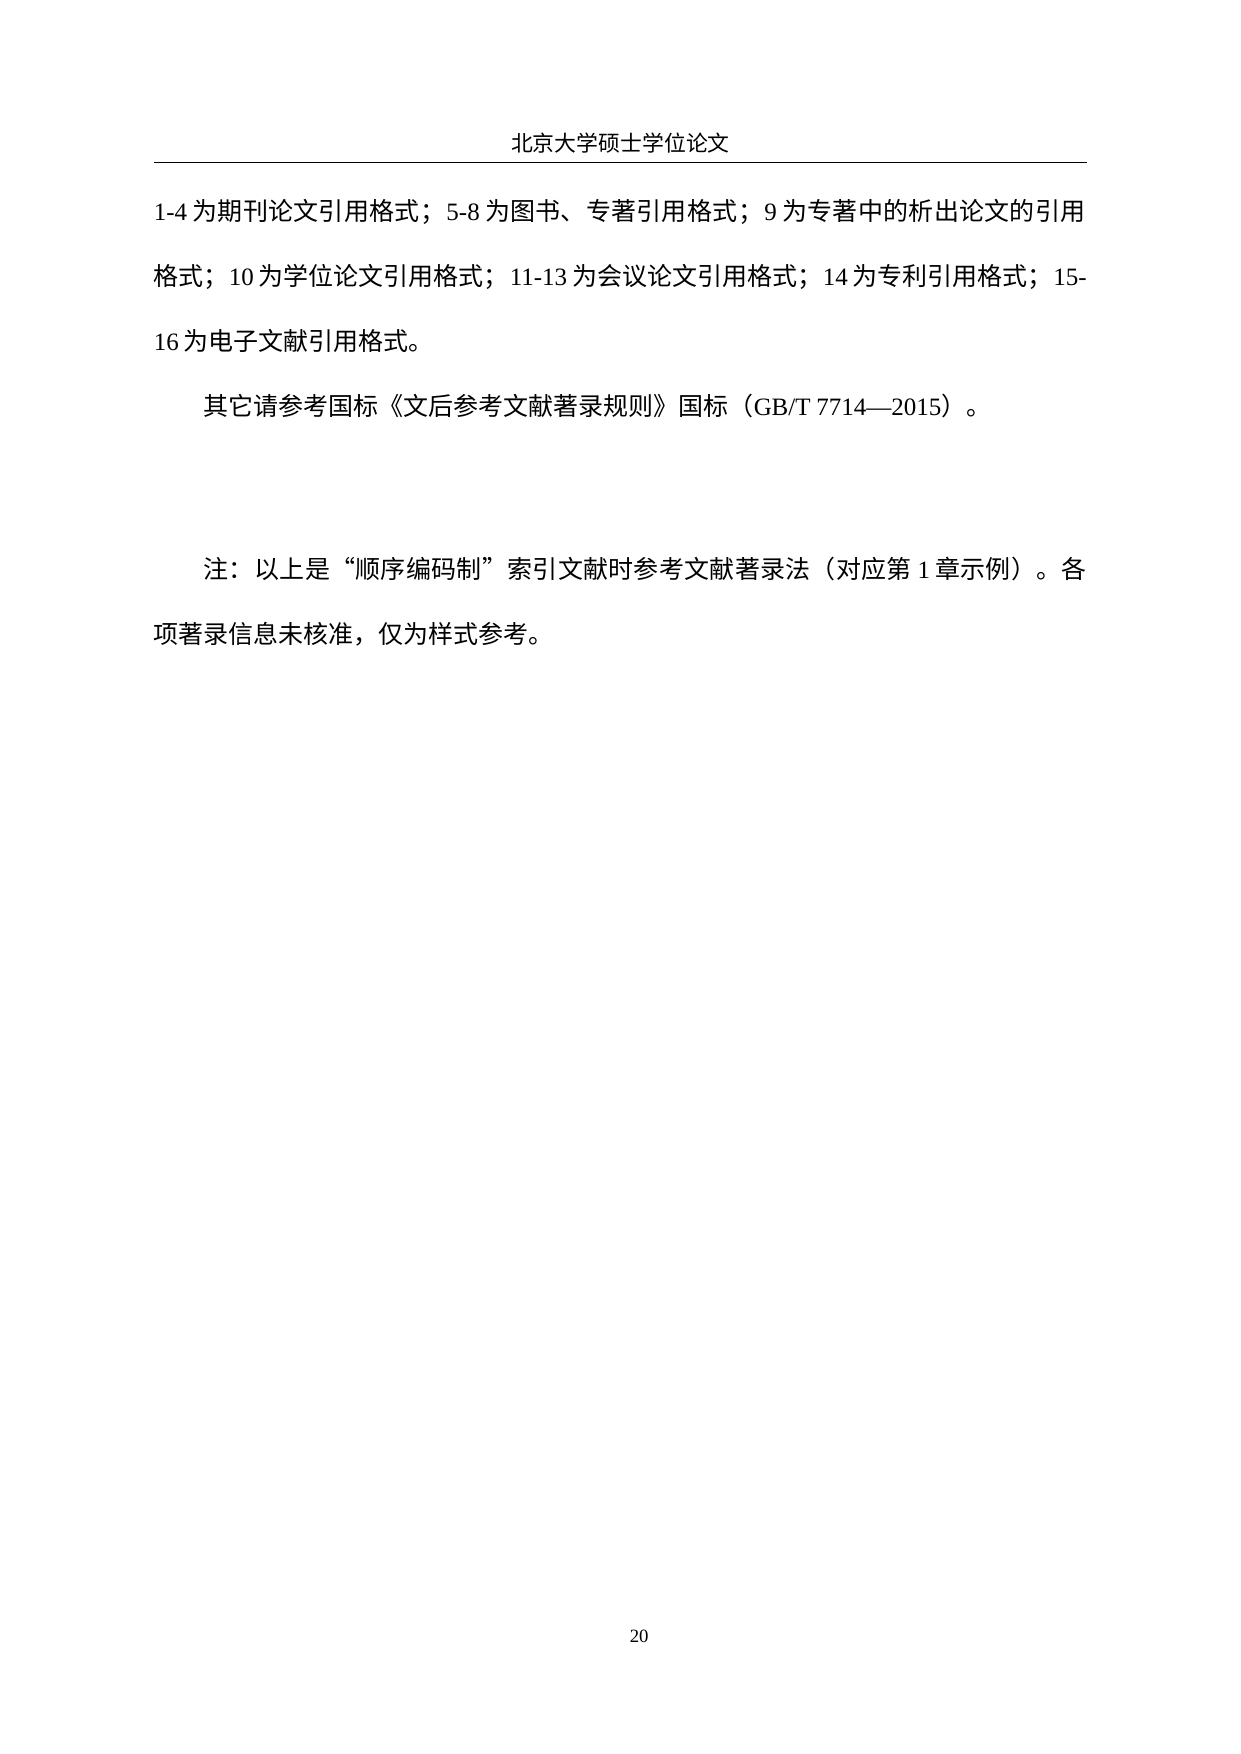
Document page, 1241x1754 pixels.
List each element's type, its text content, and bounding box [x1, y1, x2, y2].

text 其它请参考国标《文后参考文献著录规则》国标（GB/T 7714—2015）。 [153, 372, 1087, 437]
text 1-4为期刊论文引用格式；5-8为图书、专著引用格式；9为专著中的析出论文的引用格式；10为学位论文引用格式；11-13为会议论文引用格式；14为专利引用格式；15-16为电子文献引用格式。 [153, 177, 1087, 372]
text 注：以上是“顺序编码制”索引文献时参考文献著录法（对应第1章示例）。各项著录信息未核准，仅为样式参考。 [153, 535, 1087, 665]
